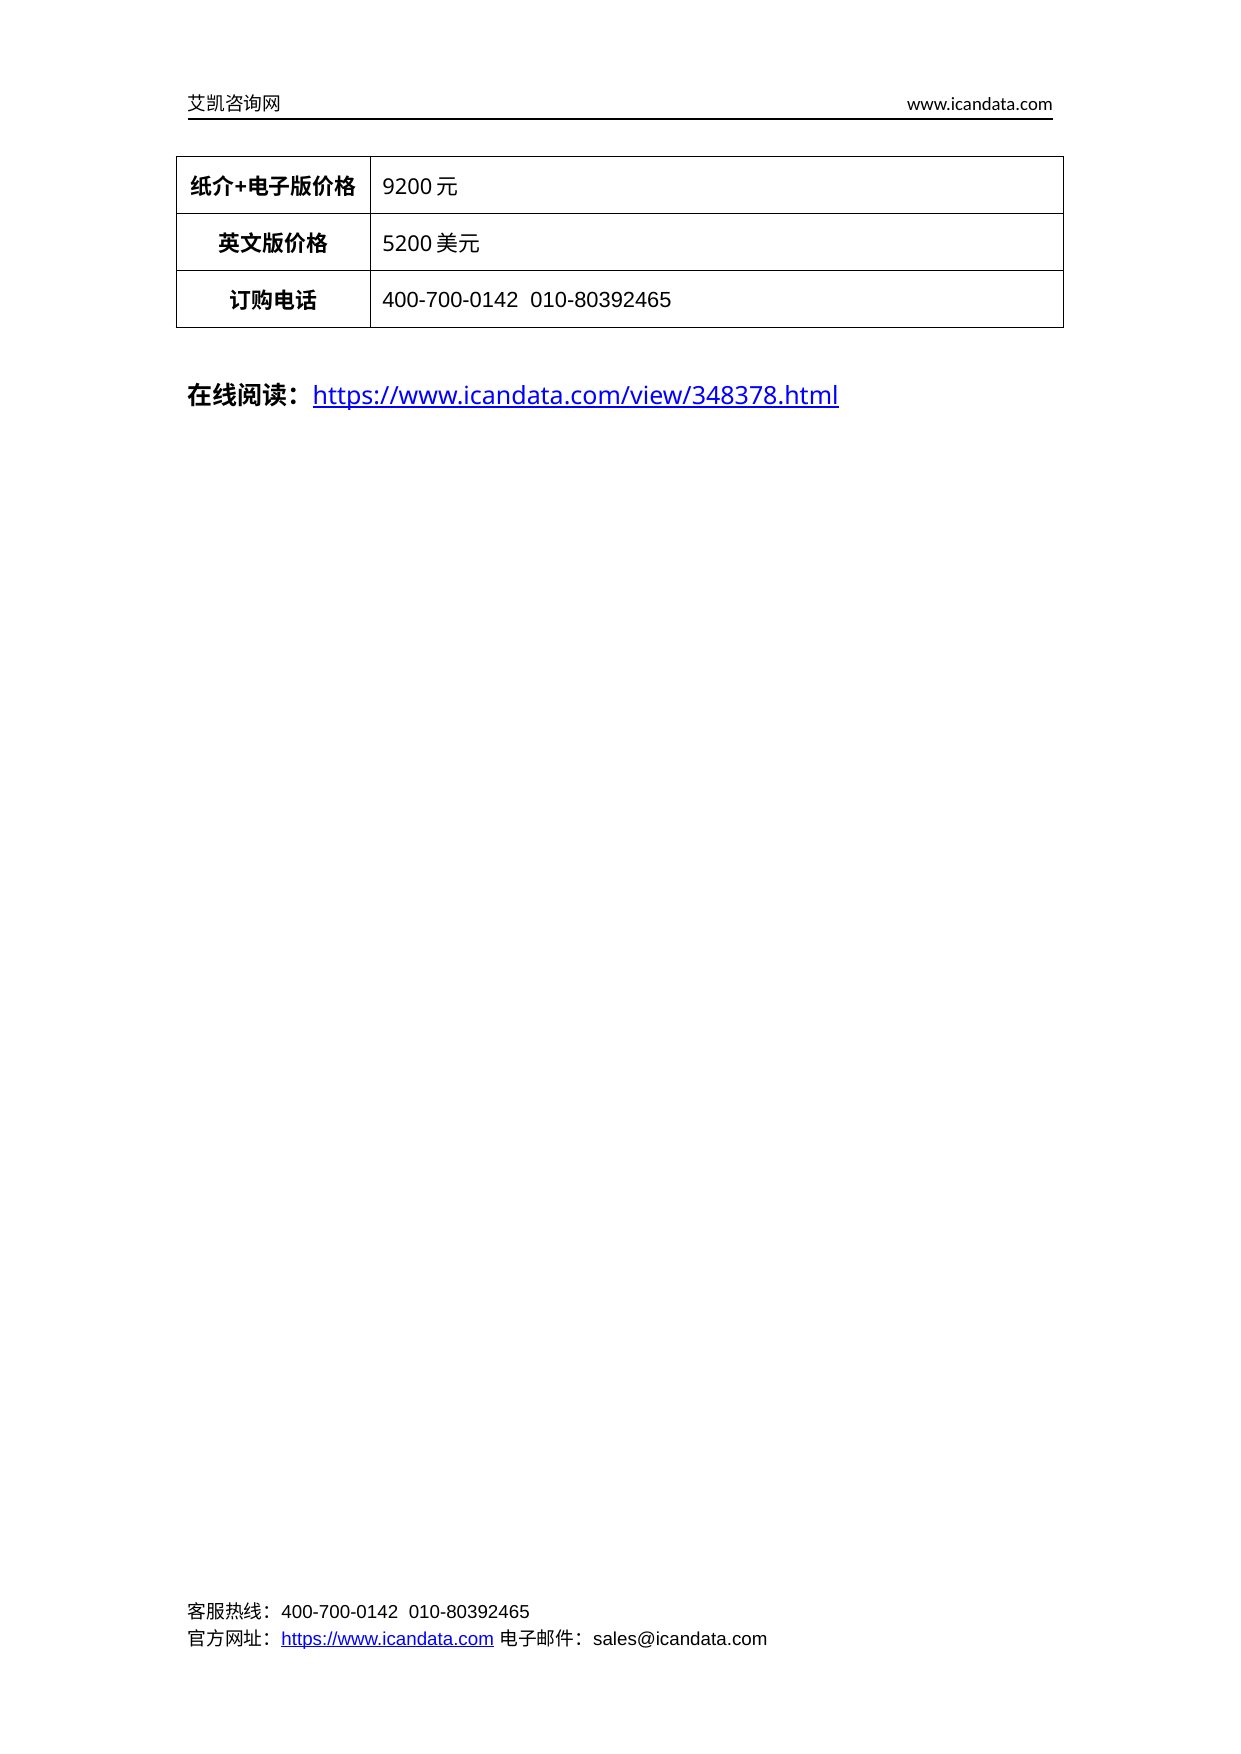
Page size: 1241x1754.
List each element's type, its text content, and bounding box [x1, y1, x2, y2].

table_cell 订购电话 [177, 271, 370, 327]
table_cell 英文版价格 [177, 214, 370, 270]
table_cell 5200美元 [371, 214, 1063, 270]
table_cell 9200元 [371, 157, 1063, 213]
text 在线阅读：https://www.icandata.com/view/348378.html [187, 361, 1053, 426]
table_cell 纸介+电子版价格 [177, 157, 370, 213]
table_cell 400-700-0142 010-80392465 [371, 271, 1063, 327]
